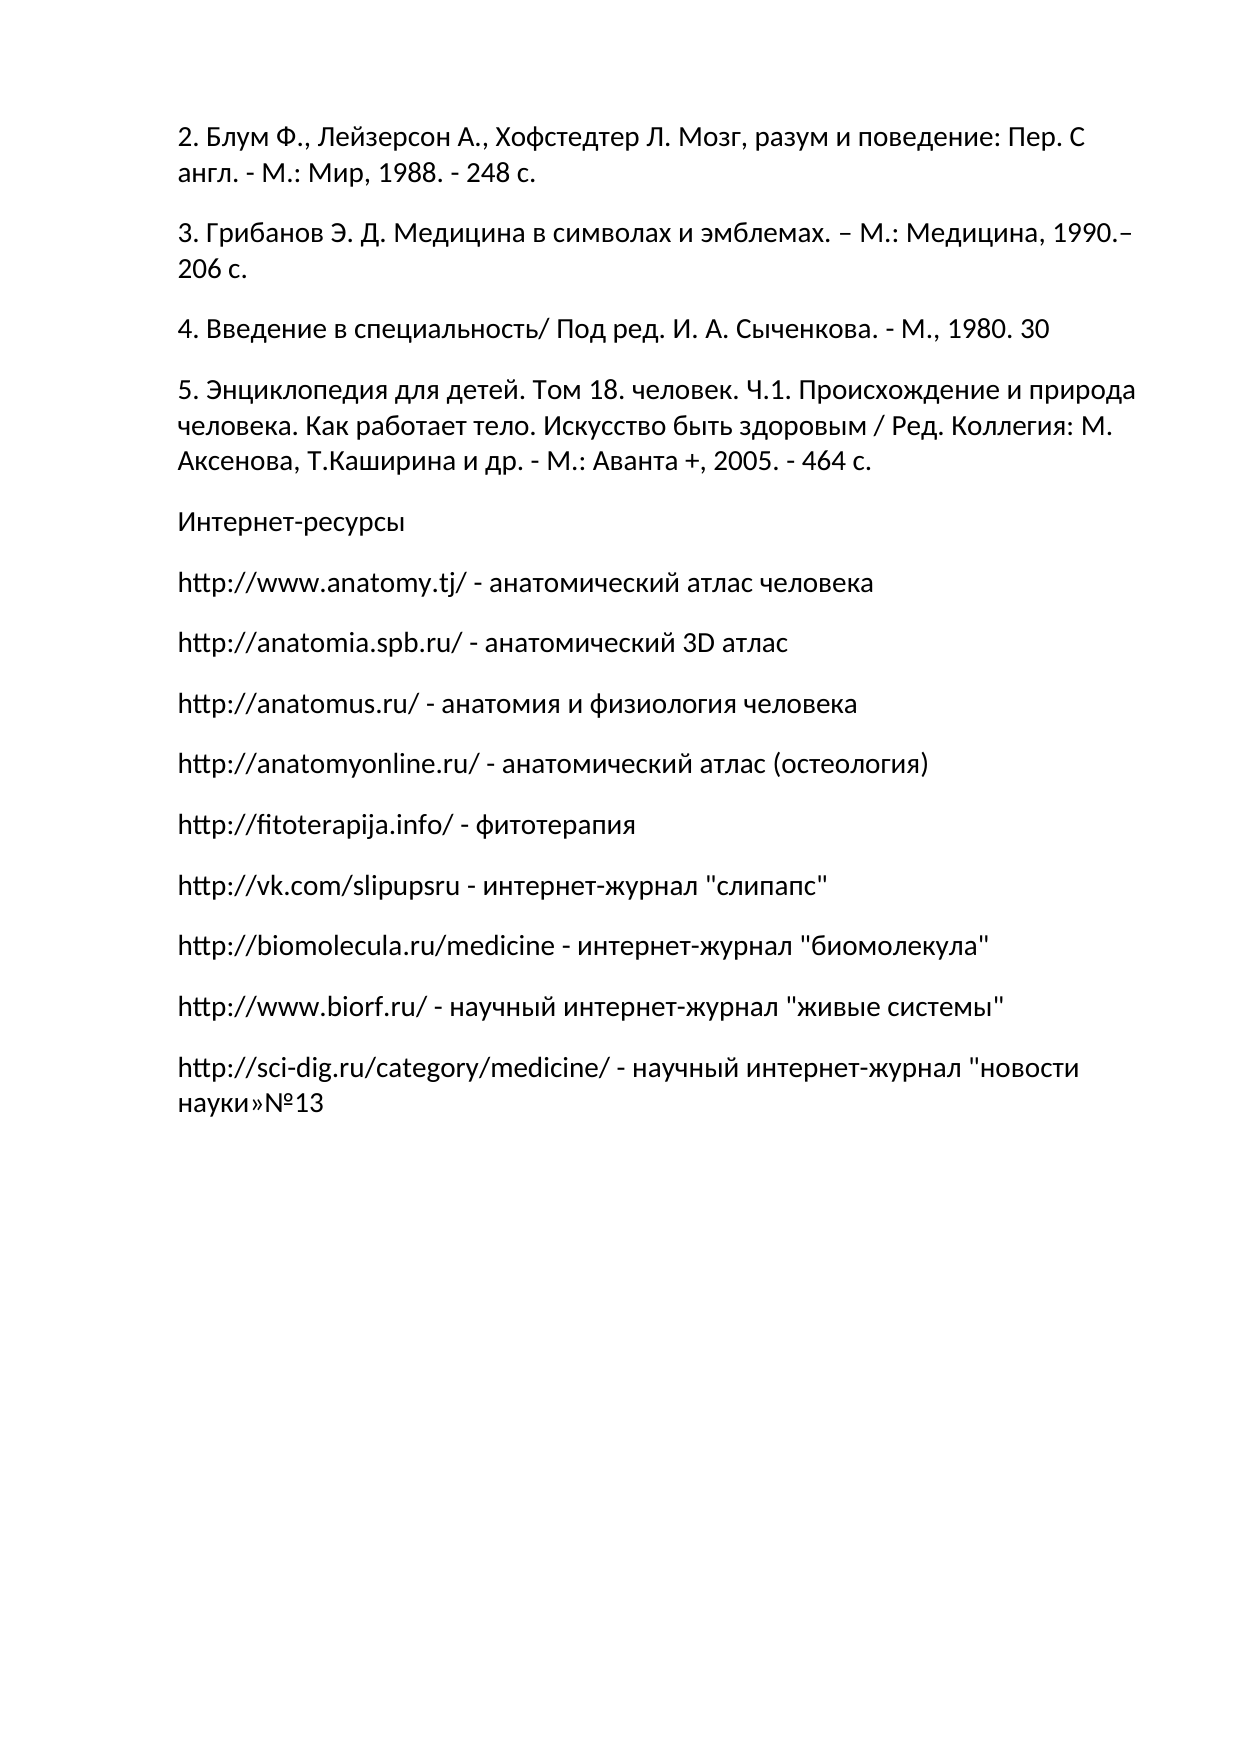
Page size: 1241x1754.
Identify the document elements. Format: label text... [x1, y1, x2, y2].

text http://anatomus.ru/ - анатомия и физиология человека [177, 685, 1152, 721]
text http://www.biorf.ru/ - научный интернет-журнал "живые системы" [177, 988, 1152, 1024]
text http://www.anatomy.tj/ - анатомический атлас человека [177, 564, 1152, 599]
text 3. Грибанов Э. Д. Медицина в символах и эмблемах. – М.: Медицина, 1990.–206 с. [177, 214, 1152, 286]
text 4. Введение в специальность/ Под ред. И. А. Сыченкова. - М., 1980. 30 [177, 311, 1152, 346]
text http://anatomyonline.ru/ - анатомический атлас (остеология) [177, 746, 1152, 781]
text http://vk.com/slipupsru - интернет-журнал "слипапс" [177, 867, 1152, 902]
text http://sci-dig.ru/category/medicine/ - научный интернет-журнал "новости науки»№13 [177, 1049, 1152, 1120]
text 2. Блум Ф., Лейзерсон А., Хофстедтер Л. Мозг, разум и поведение: Пер. С англ. - М.: Мир, 1988. - 248 с. [177, 118, 1152, 189]
text 5. Энциклопедия для детей. Том 18. человек. Ч.1. Происхождение и природа человека. Как работает тело. Искусство быть здоровым / Ред. Коллегия: М. Аксенова, Т.Каширина и др. - М.: Аванта +, 2005. - 464 с. [177, 371, 1152, 478]
text http://anatomia.spb.ru/ - анатомический 3D атлас [177, 624, 1152, 660]
text http://fitoterapija.info/ - фитотерапия [177, 806, 1152, 842]
text Интернет-ресурсы [177, 503, 1152, 539]
text http://biomolecula.ru/medicine - интернет-журнал "биомолекула" [177, 927, 1152, 963]
